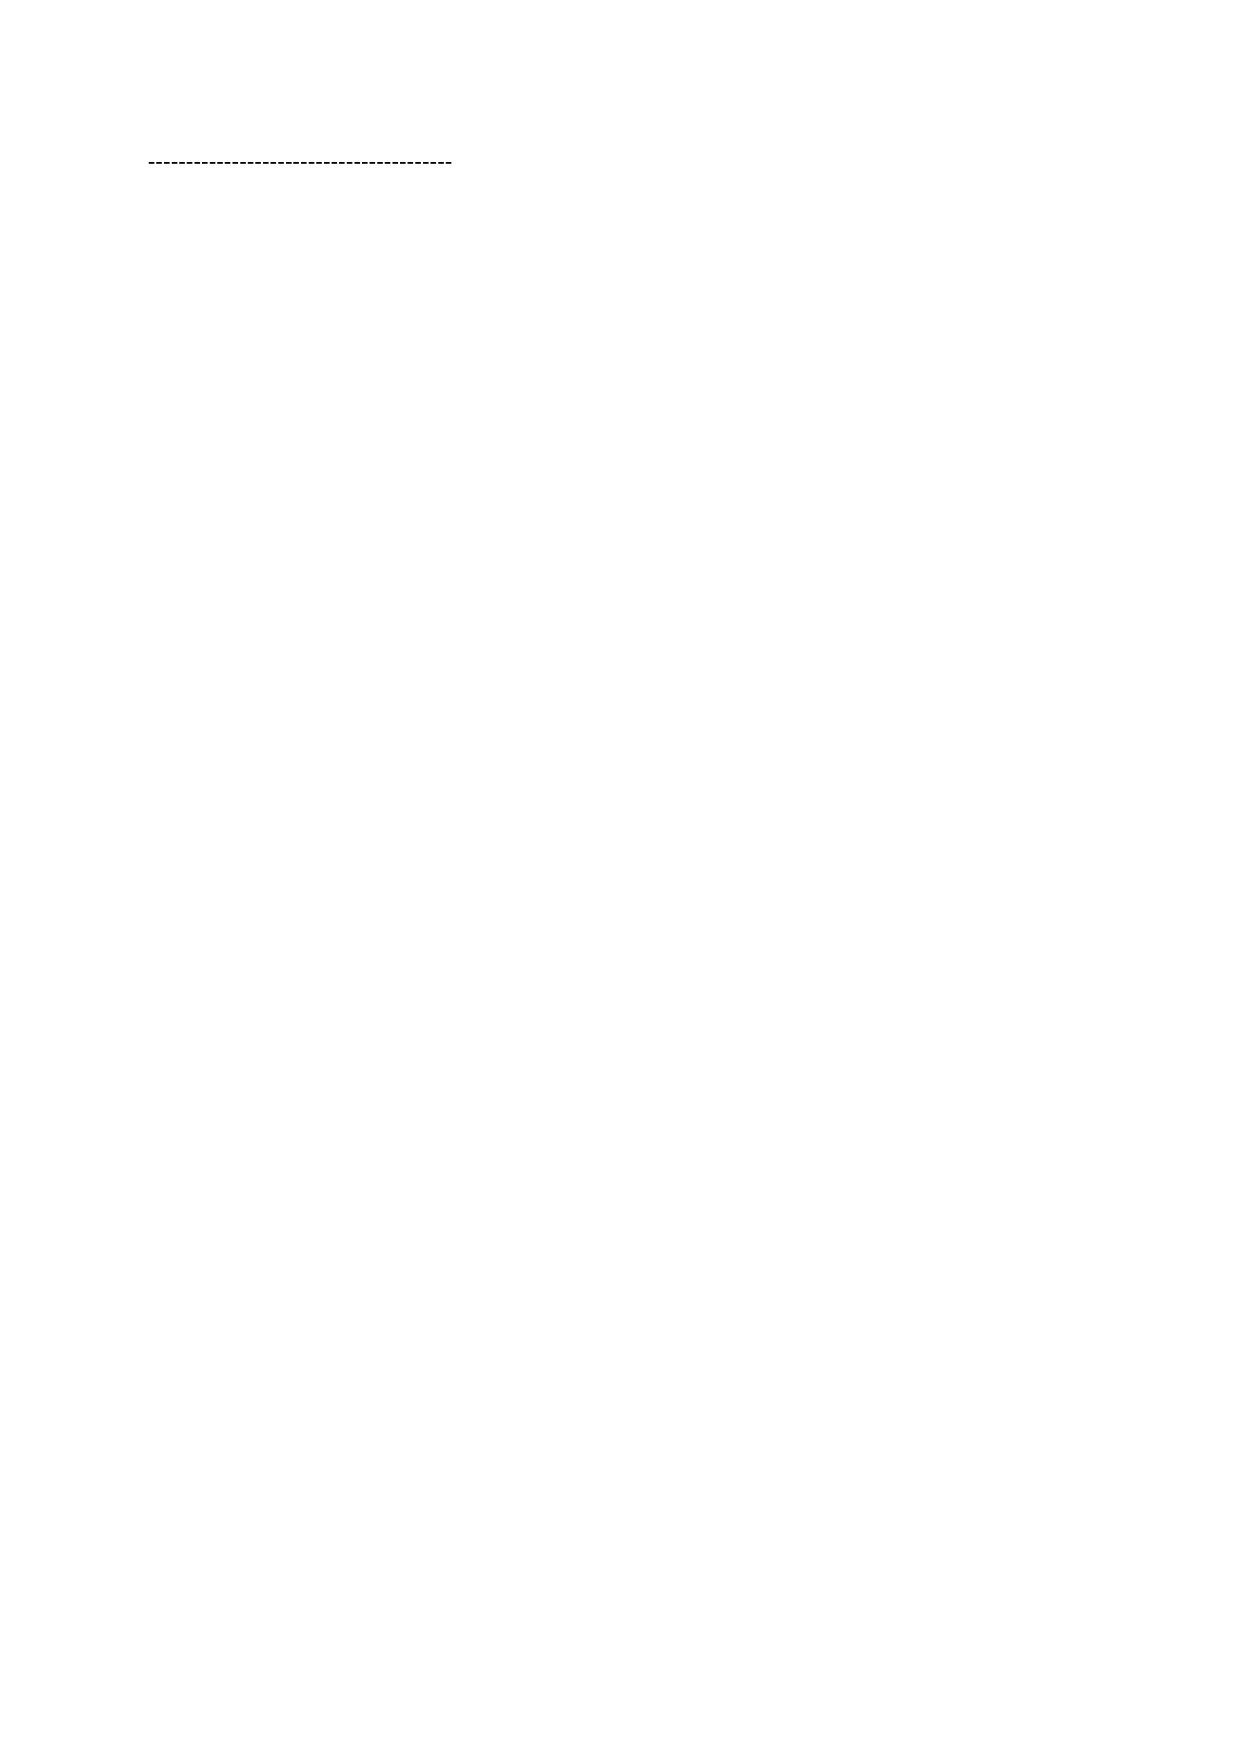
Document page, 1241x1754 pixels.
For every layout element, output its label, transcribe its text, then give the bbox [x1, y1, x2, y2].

text ---------------------------------------- [148, 148, 1093, 174]
